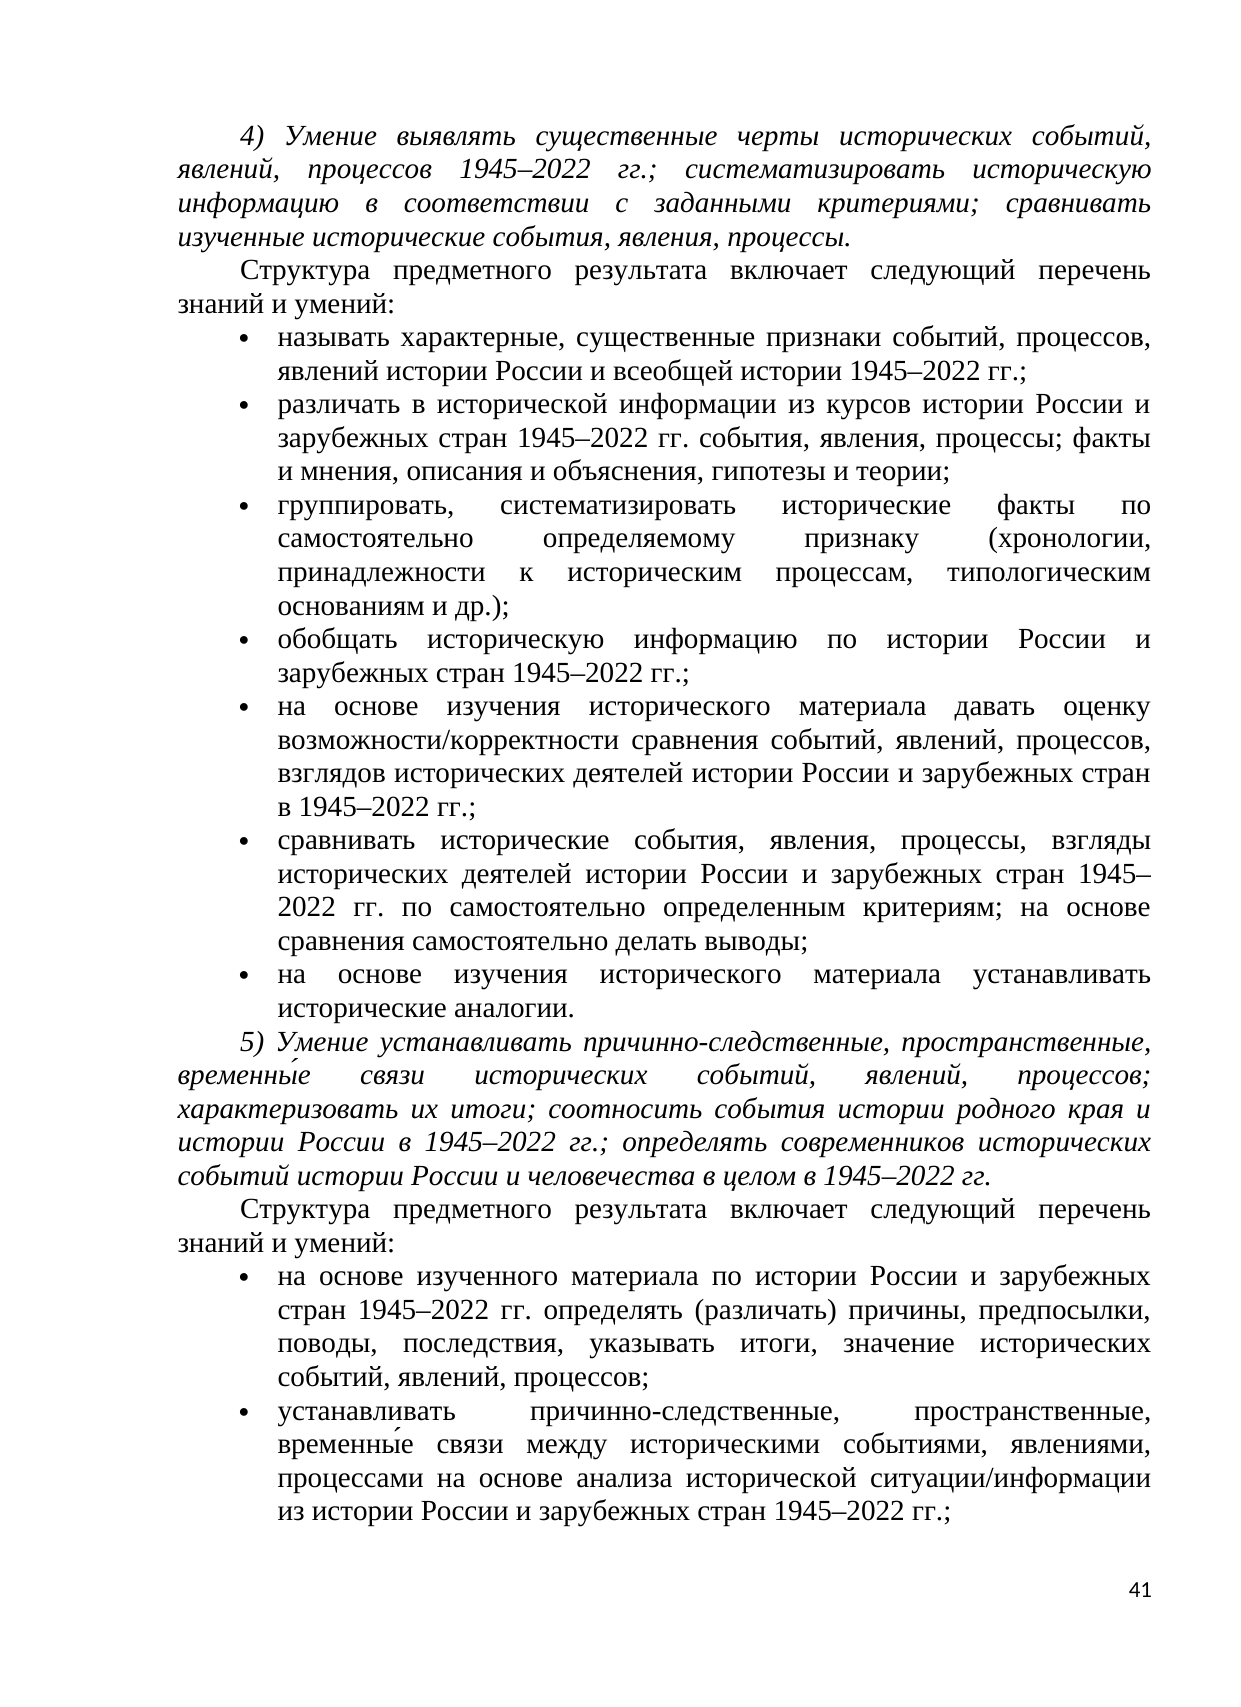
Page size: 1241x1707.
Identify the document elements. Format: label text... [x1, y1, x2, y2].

list группировать, систематизировать исторические факты по самостоятельно определяемому признаку (хронологии, принадлежности к историческим процессам, типологическим основаниям и др.); [240, 487, 1152, 621]
list на основе изучения исторического материала устанавливать исторические аналогии. [240, 957, 1152, 1024]
list устанавливать причинно-следственные, пространственные, временны́е связи между историческими событиями, явлениями, процессами на основе анализа исторической ситуации/информации из истории России и зарубежных стран 1945–2022 гг.; [240, 1393, 1152, 1527]
text 5) Умение устанавливать причинно-следственные, пространственные, временны́е связи исторических событий, явлений, процессов; характеризовать их итоги; соотносить события истории родного края и истории России в 1945–2022 гг.; определять современников исторических событий истории России и человечества в целом в 1945–2022 гг. [177, 1024, 1152, 1191]
list на основе изучения исторического материала давать оценку возможности/корректности сравнения событий, явлений, процессов, взглядов исторических деятелей истории России и зарубежных стран в 1945–2022 гг.; [240, 688, 1152, 822]
list сравнивать исторические события, явления, процессы, взгляды исторических деятелей истории России и зарубежных стран 1945–2022 гг. по самостоятельно определенным критериям; на основе сравнения самостоятельно делать выводы; [240, 822, 1152, 957]
text Структура предметного результата включает следующий перечень знаний и умений: [177, 1191, 1152, 1258]
list различать в исторической информации из курсов истории России и зарубежных стран 1945–2022 гг. события, явления, процессы; факты и мнения, описания и объяснения, гипотезы и теории; [240, 386, 1152, 487]
list на основе изученного материала по истории России и зарубежных стран 1945–2022 гг. определять (различать) причины, предпосылки, поводы, последствия, указывать итоги, значение исторических событий, явлений, процессов; [240, 1258, 1152, 1393]
list обобщать историческую информацию по истории России и зарубежных стран 1945–2022 гг.; [240, 621, 1152, 688]
text 4) Умение выявлять существенные черты исторических событий, явлений, процессов 1945–2022 гг.; систематизировать историческую информацию в соответствии с заданными критериями; сравнивать изученные исторические события, явления, процессы. [177, 118, 1152, 252]
text Структура предметного результата включает следующий перечень знаний и умений: [177, 252, 1152, 319]
list называть характерные, существенные признаки событий, процессов, явлений истории России и всеобщей истории 1945–2022 гг.; [240, 319, 1152, 386]
